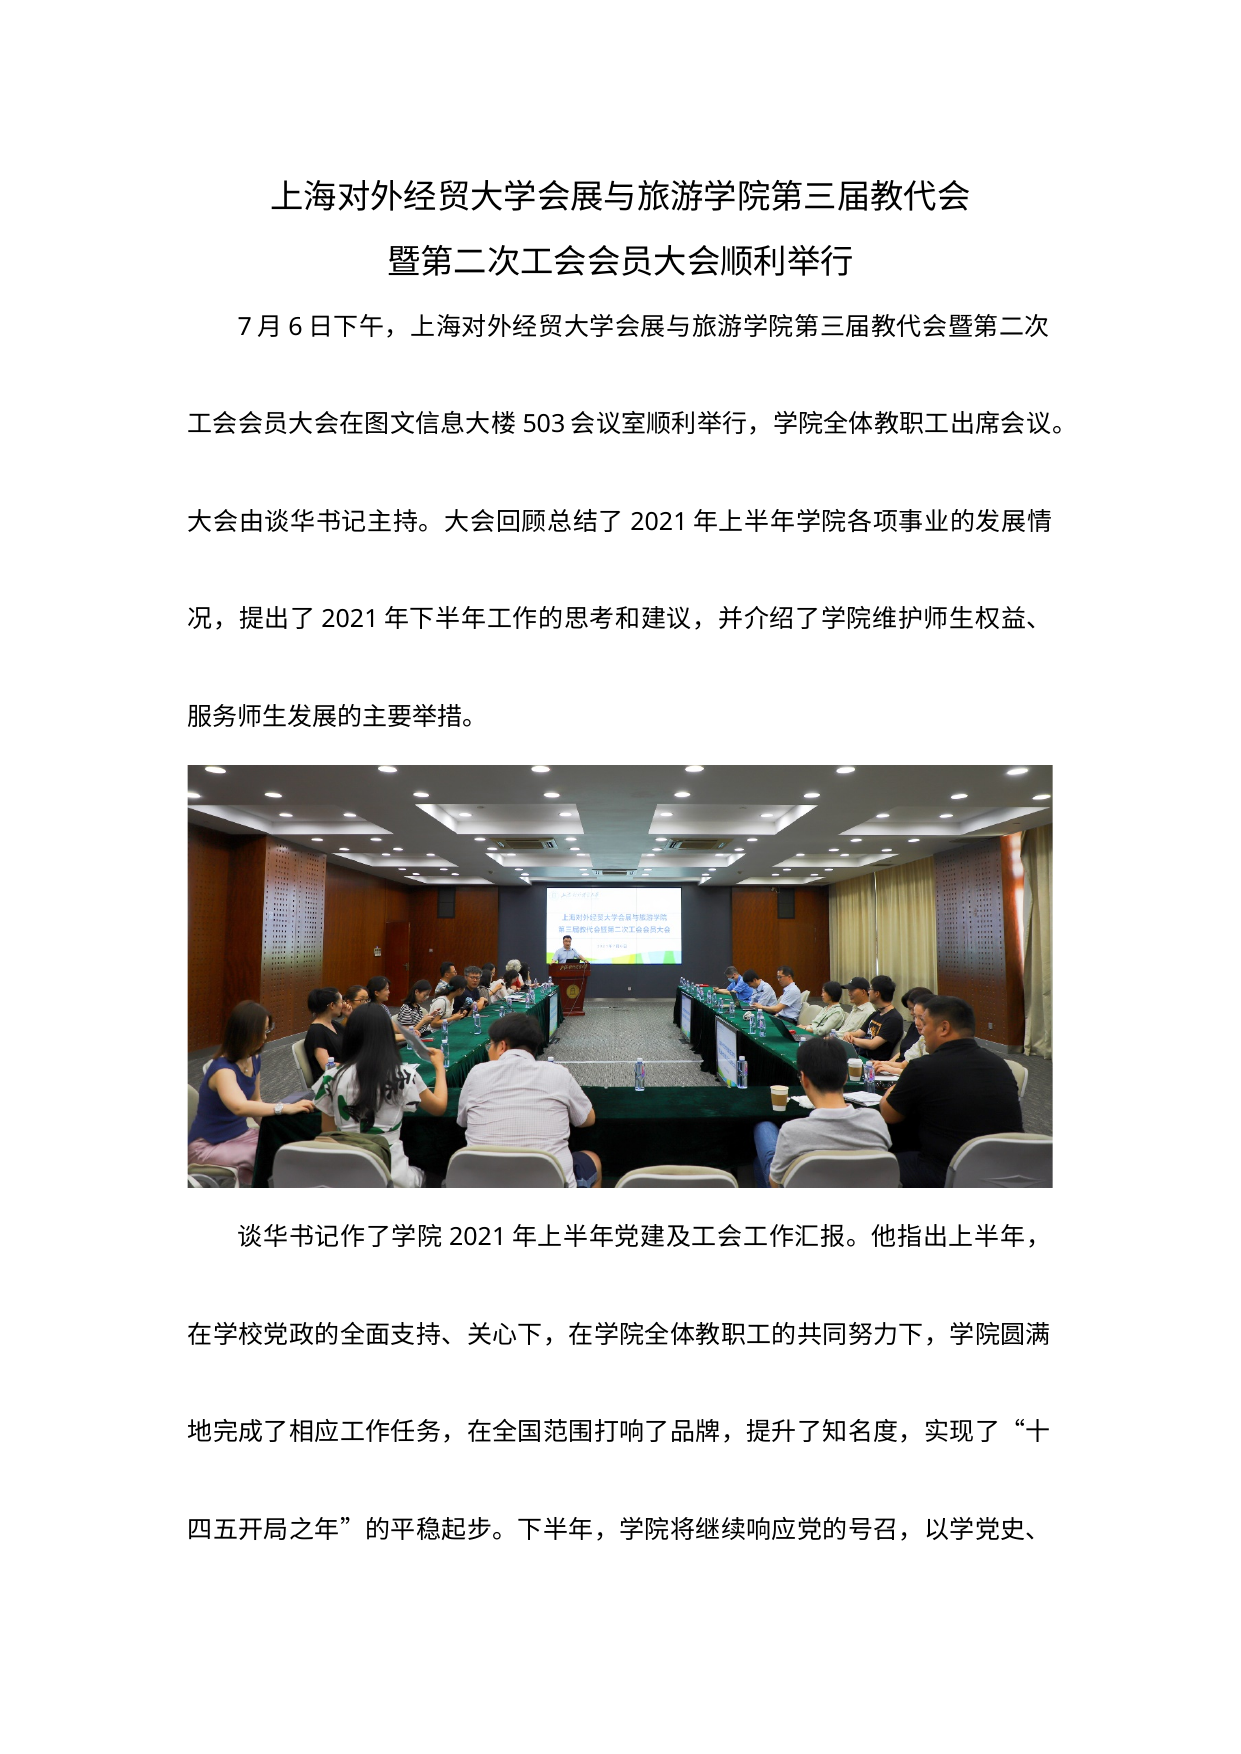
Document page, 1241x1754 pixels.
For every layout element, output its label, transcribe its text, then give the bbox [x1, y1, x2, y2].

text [187, 1202, 1053, 1560]
text 7月6日下午，上海对外经贸大学会展与旅游学院第三届教代会暨第二次工会会员大会在图文信息大楼503会议室顺利举行，学院全体教职工出席会议。大会由谈华书记主持。大会回顾总结了2021年上半年学院各项事业的发展情况，提出了2021年下半年工作的思考和建议，并介绍了学院维护师生权益、服务师生发展的主要举措。 [187, 292, 1053, 747]
picture [187, 765, 1053, 1188]
text 上海对外经贸大学会展与旅游学院第三届教代会 [187, 162, 1053, 227]
text 暨第二次工会会员大会顺利举行 [187, 227, 1053, 292]
